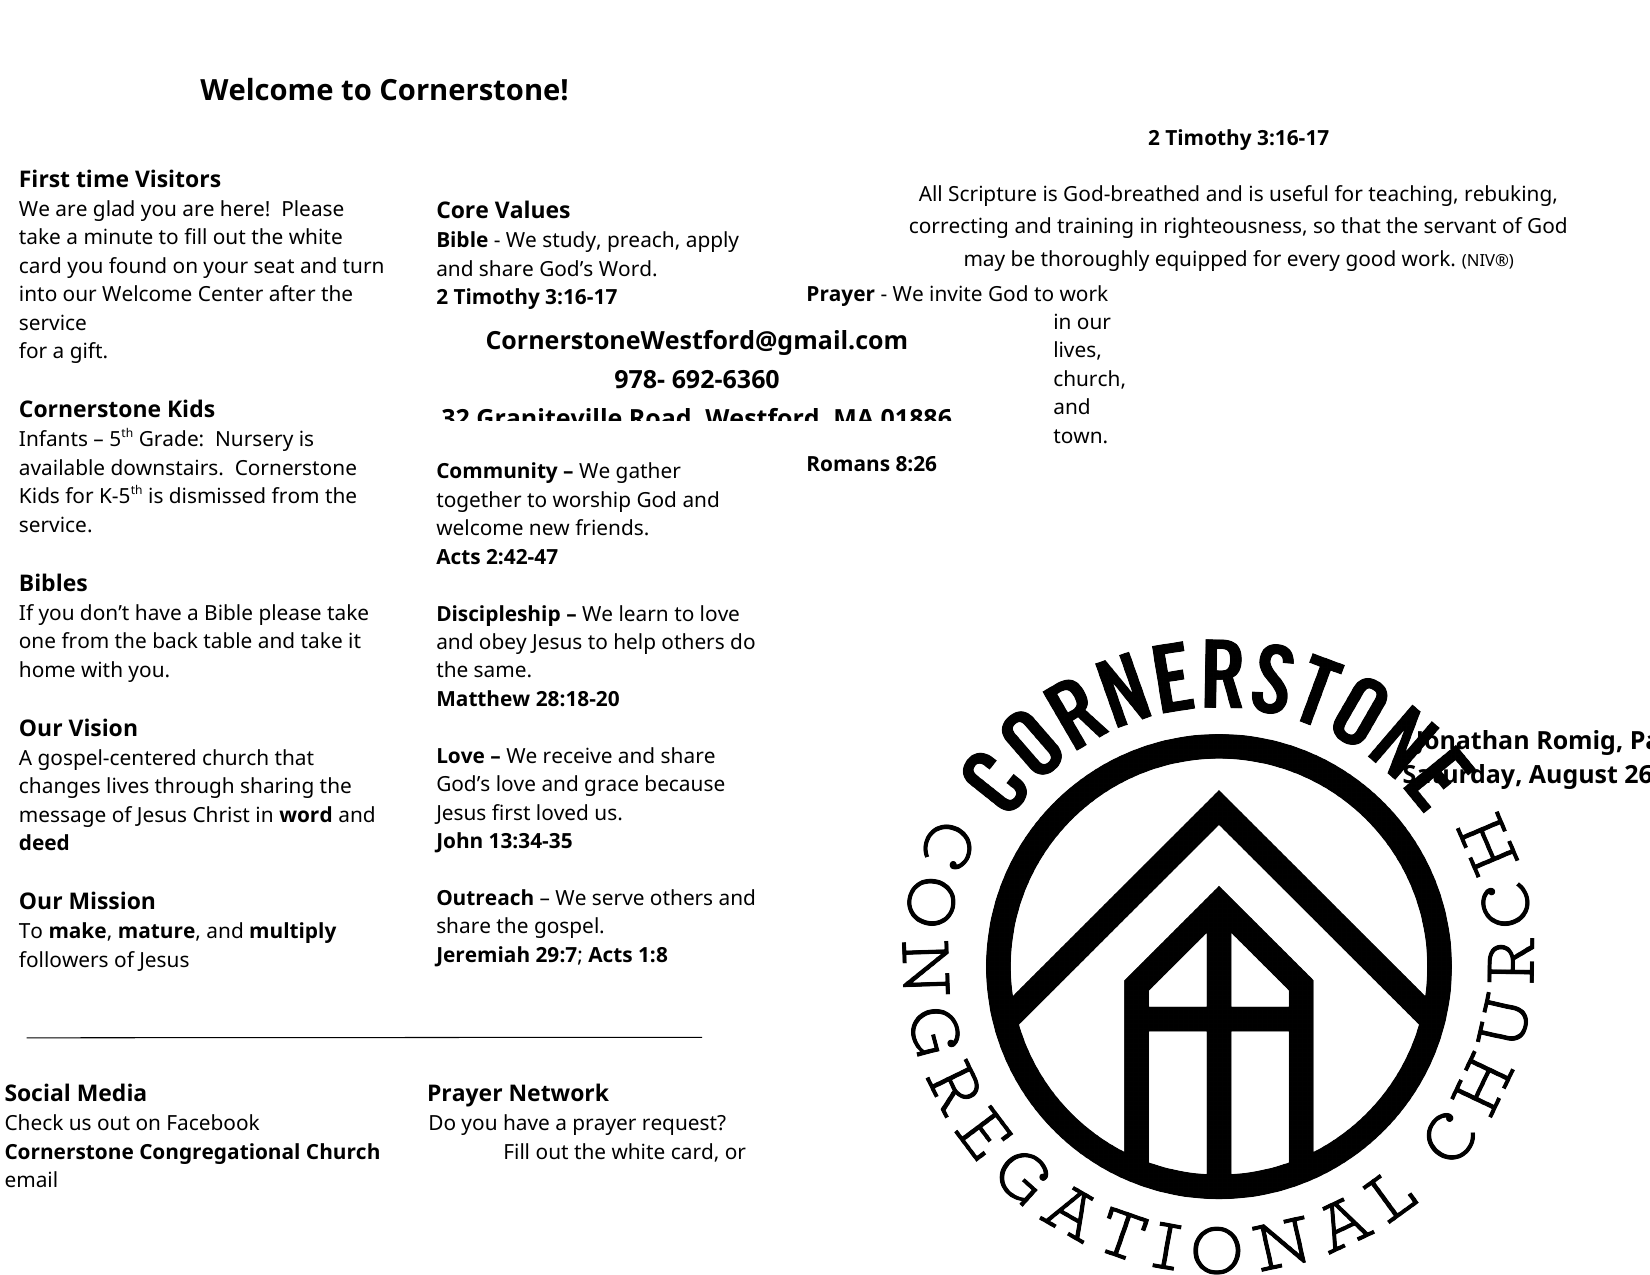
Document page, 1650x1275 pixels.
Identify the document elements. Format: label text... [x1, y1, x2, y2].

picture [1567, 772, 1572, 780]
text Love – We receive and share God’s love and grace because Jesus first loved us. [436, 741, 759, 826]
text Acts 2:42-47 [436, 542, 759, 570]
text Welcome to Cornerstone! [19, 69, 750, 109]
text Matthew 28:18-20 [436, 684, 759, 712]
text Our Vision [19, 712, 389, 743]
text If you don’t have a Bible please take one from the back table and take it home with you. [19, 598, 389, 683]
text Cornerstone Kids [19, 393, 389, 424]
text Community – We gather together to worship God and welcome new friends. [436, 457, 759, 542]
text Core Values [436, 194, 759, 225]
picture [861, 600, 1575, 1275]
text First time Visitors [19, 163, 389, 194]
text Jeremiah 29:7; Acts 1:8 [436, 940, 759, 968]
text Outreach – We serve others and share the gospel. [436, 883, 759, 940]
text Bibles [19, 567, 389, 598]
text We are glad you are here! Please take a minute to fill out the white card you found on your seat and turn into our Welcome Center after the service [19, 194, 389, 336]
text Infants – 5th Grade: Nursery is available downstairs. Cornerstone Kids for K-5th is dismissed from the service. [19, 424, 389, 538]
text for a gift. [19, 336, 389, 365]
text Bible - We study, preach, apply and share God’s Word. [436, 225, 759, 282]
text Our Mission [19, 885, 389, 916]
text 2 Timothy 3:16-17 [436, 282, 759, 311]
text A gospel-centered church that changes lives through sharing the message of Jesus Christ in word and deed [19, 743, 389, 857]
text Discipleship – We learn to love and obey Jesus to help others do the same. [436, 599, 759, 684]
text Prayer - We invite God to work in our lives, church, and town. Romans 8:26 [806, 132, 1130, 478]
text John 13:34-35 [436, 826, 759, 855]
text To make, mature, and multiply followers of Jesus [19, 916, 389, 973]
